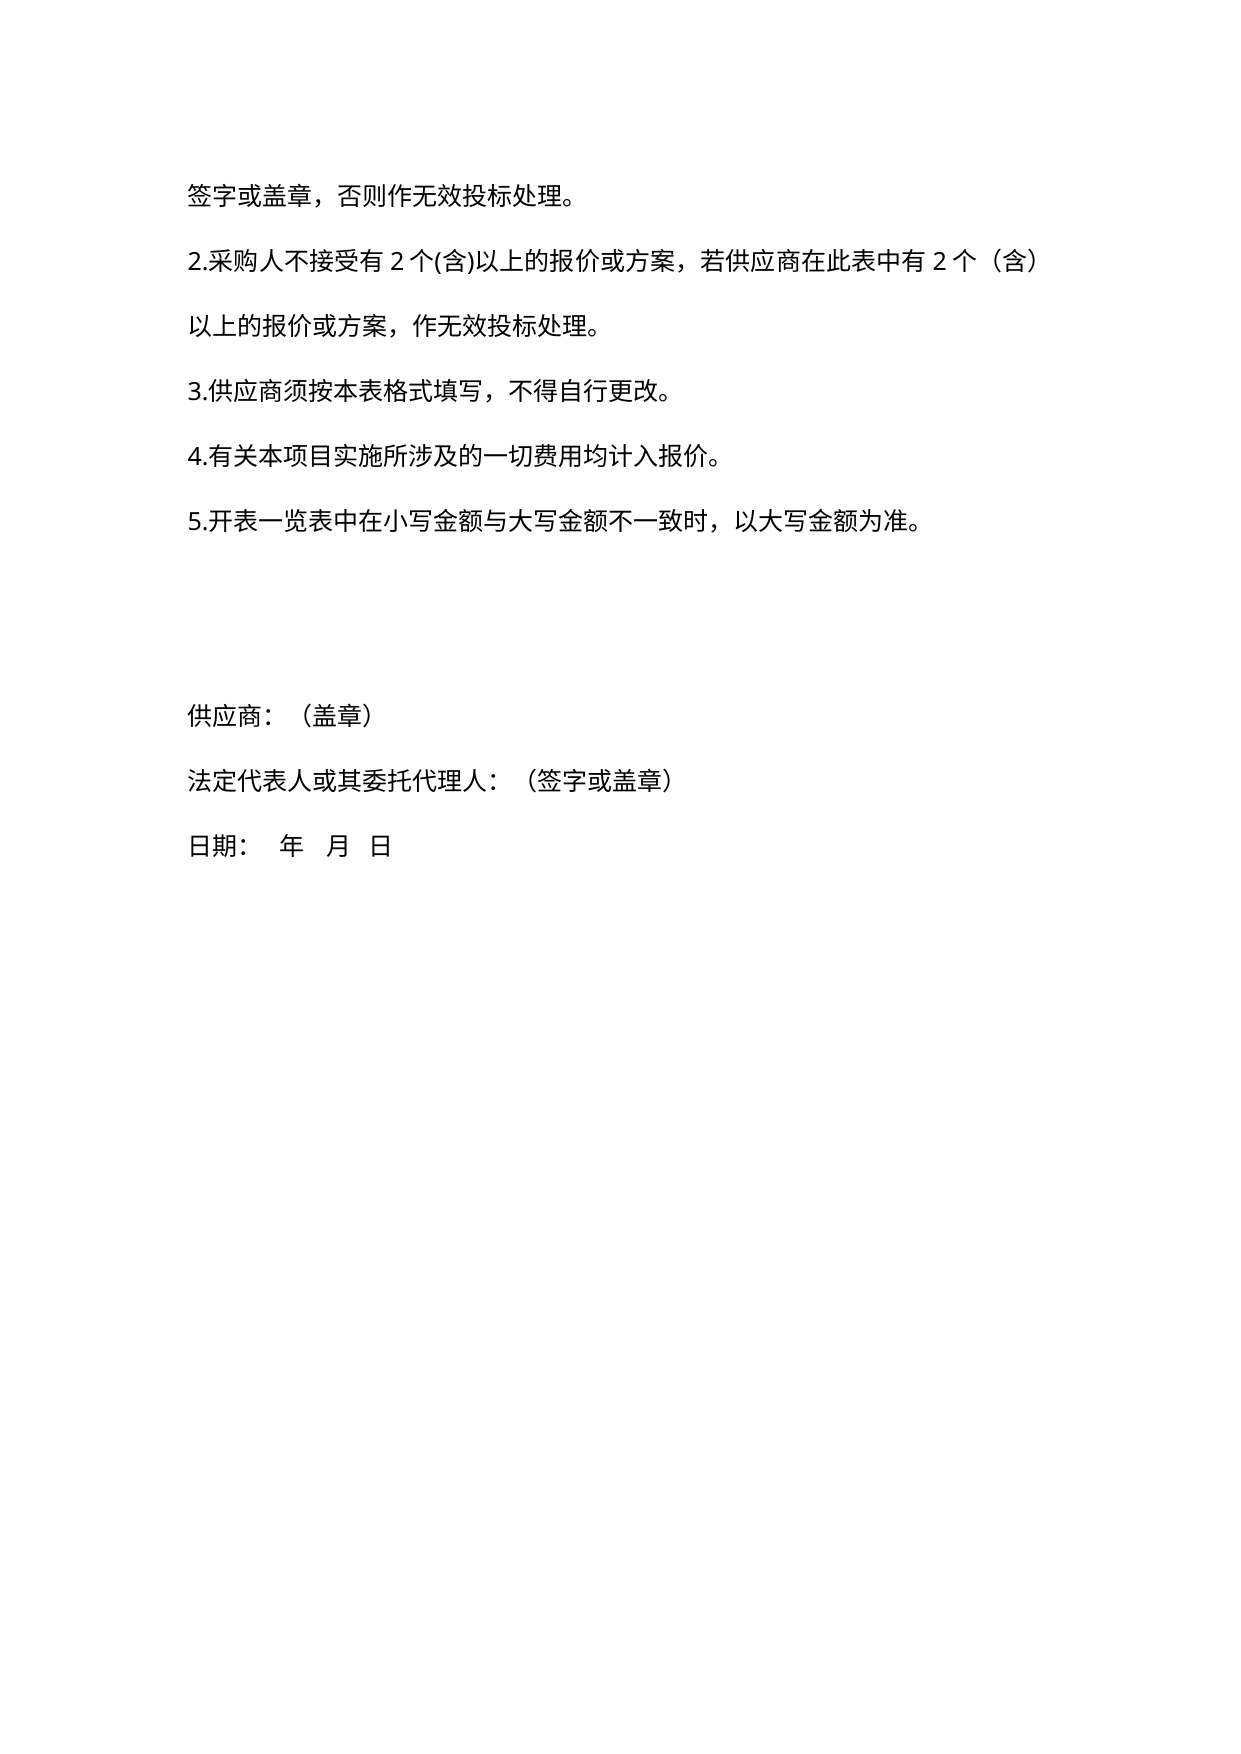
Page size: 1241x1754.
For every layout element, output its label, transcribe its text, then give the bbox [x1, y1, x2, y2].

text 5.开表一览表中在小写金额与大写金额不一致时，以大写金额为准。 [187, 487, 1053, 552]
text 日期： 年 月 日 [187, 812, 1053, 877]
text 4.有关本项目实施所涉及的一切费用均计入报价。 [187, 422, 1053, 487]
text 3.供应商须按本表格式填写，不得自行更改。 [187, 357, 1053, 422]
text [187, 162, 1053, 227]
text 2.采购人不接受有2个(含)以上的报价或方案，若供应商在此表中有2个（含）以上的报价或方案，作无效投标处理。 [187, 227, 1053, 357]
text 法定代表人或其委托代理人：（签字或盖章） [187, 747, 1053, 812]
text 供应商：（盖章） [187, 682, 1053, 747]
